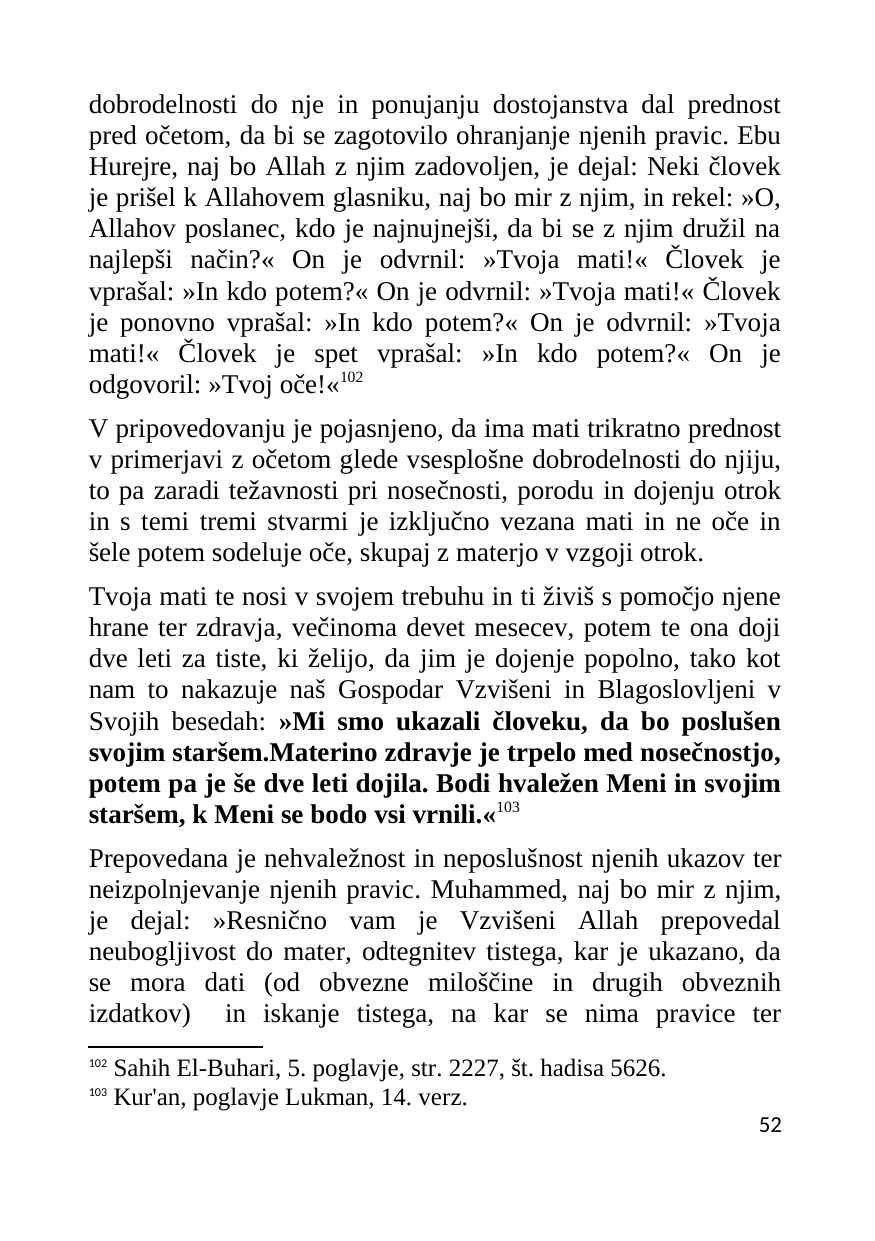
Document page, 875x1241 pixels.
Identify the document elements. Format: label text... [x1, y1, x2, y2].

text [88, 842, 782, 1028]
text Tvoja mati te nosi v svojem trebuhu in ti živiš s pomočjo njene hrane ter zdravja, večinoma devet mesecev, potem te ona doji dve leti za tiste, ki želijo, da jim je dojenje popolno, tako kot nam to nakazuje naš Gospodar Vzvišeni in Blagoslovljeni v Svojih besedah: »Mi smo ukazali človeku, da bo poslušen svojim staršem.Materino zdravje je trpelo med nosečnostjo, potem pa je še dve leti dojila. Bodi hvaležen Meni in svojim staršem, k Meni se bodo vsi vrnili.« [88, 580, 782, 829]
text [88, 88, 782, 399]
text V pripovedovanju je pojasnjeno, da ima mati trikratno prednost v primerjavi z očetom glede vsesplošne dobrodelnosti do njiju, to pa zaradi težavnosti pri nosečnosti, porodu in dojenju otrok in s temi tremi stvarmi je izključno vezana mati in ne oče in šele potem sodeluje oče, skupaj z materjo v vzgoji otrok. [88, 412, 782, 567]
